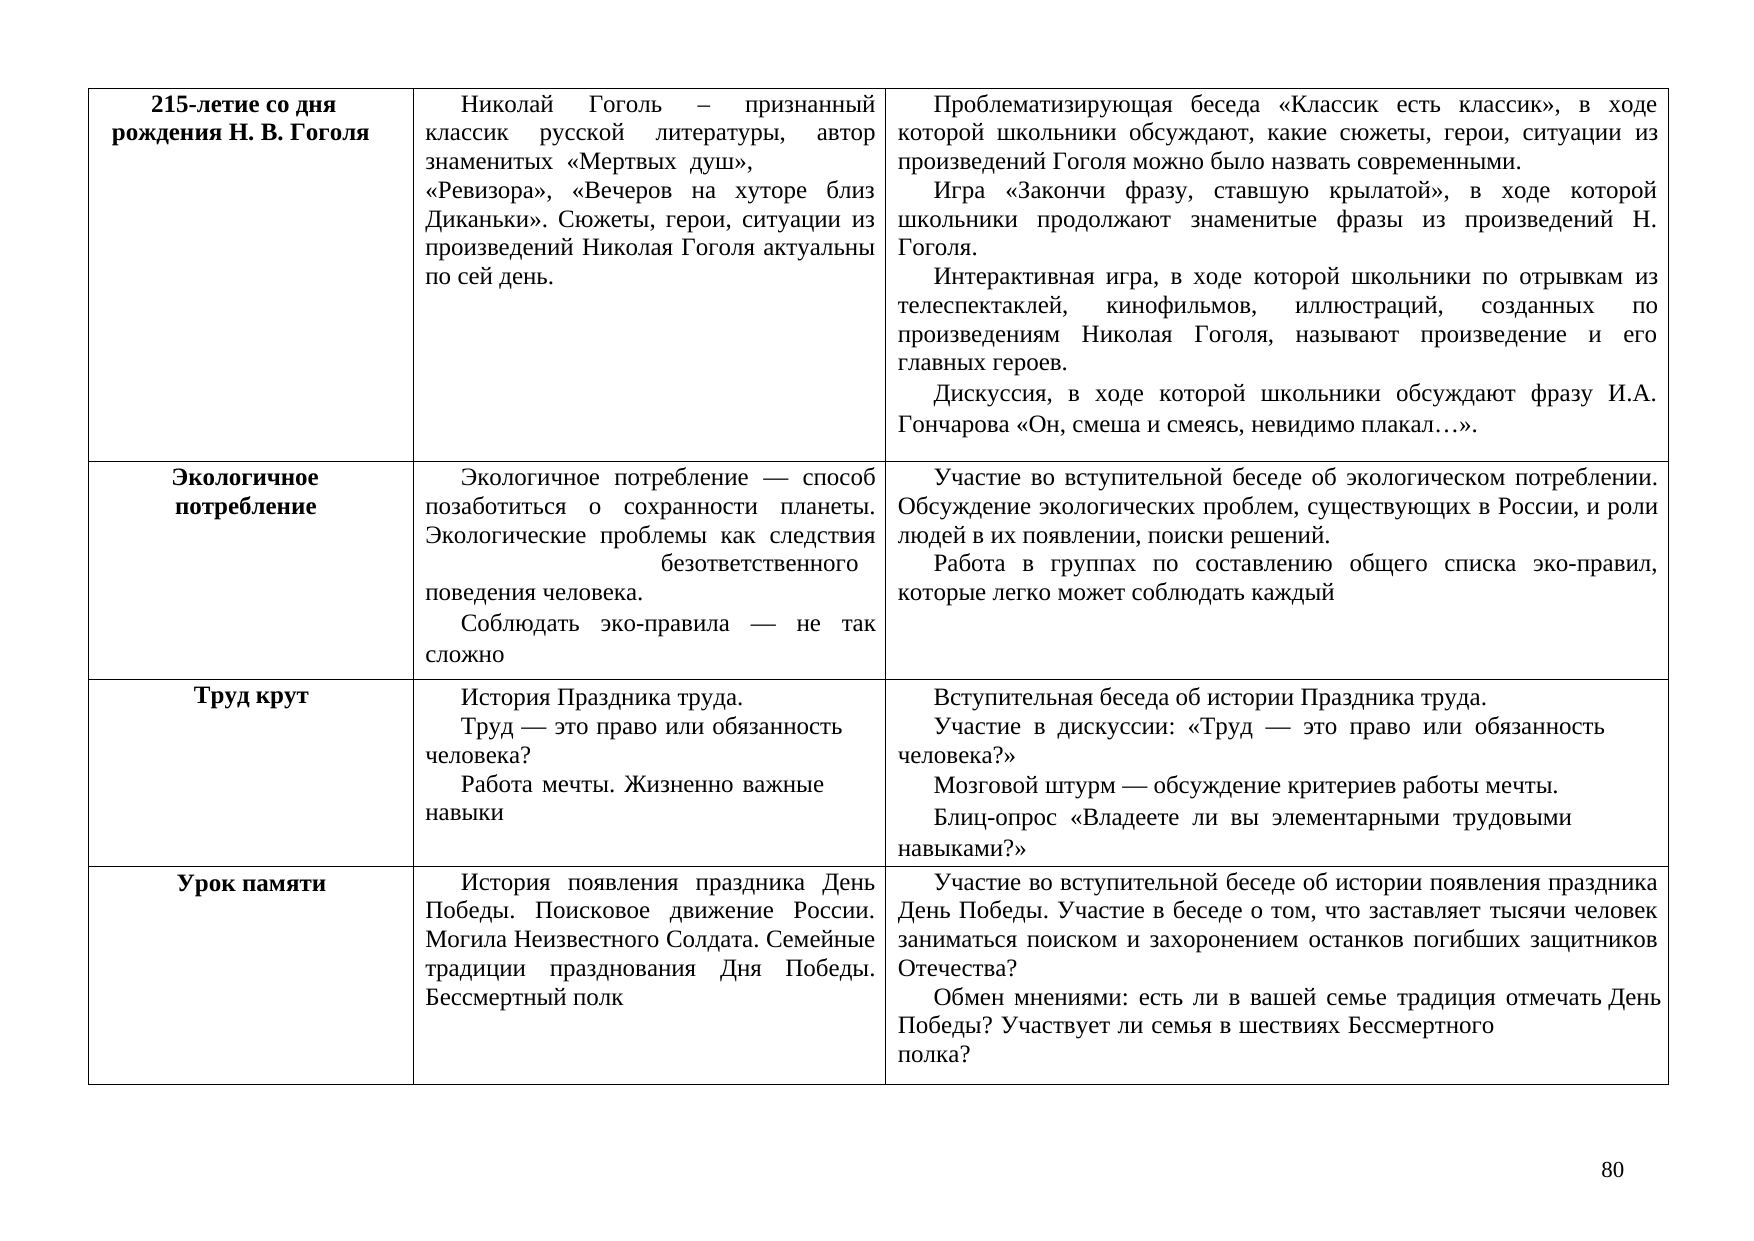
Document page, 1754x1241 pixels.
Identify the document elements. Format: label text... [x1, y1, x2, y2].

table_cell История Праздника труда. Труд — это право или обязанность человека? Работа мечты. Жизненно важные навыки [414, 680, 885, 866]
table_cell Проблематизирующая беседа «Классик есть классик», в ходе которой школьники обсуждают, какие сюжеты, герои, ситуации из произведений Гоголя можно было назвать современными. Игра «Закончи фразу, ставшую крылатой», в ходе которой школьники продолжают знаменитые фразы из произведений Н. Гоголя. Интерактивная игра, в ходе которой школьники по отрывкам из телеспектаклей, кинофильмов, иллюстраций, созданных по произведениям Николая Гоголя, называют произведение и его главных героев. Дискуссия, в ходе которой школьники обсуждают фразу И.А. Гончарова «Он, смеша и смеясь, невидимо плакал…». [886, 89, 1668, 461]
table_cell История появления праздника День Победы. Поисковое движение России. Могила Неизвестного Солдата. Семейные традиции празднования Дня Победы. Бессмертный полк [414, 867, 885, 1083]
table_cell Экологичное потребление [89, 462, 413, 679]
table_cell Урок памяти [89, 867, 413, 1083]
table_cell Труд крут [89, 680, 413, 866]
table_cell Вступительная беседа об истории Праздника труда. Участие в дискуссии: «Труд — это право или обязанность человека?» Мозговой штурм — обсуждение критериев работы мечты. Блиц-опрос «Владеете ли вы элементарными трудовыми навыками?» [886, 680, 1668, 866]
table_cell 215-летие со дня рождения Н. В. Гоголя [89, 89, 413, 461]
table_cell Николай Гоголь – признанный классик русской литературы, автор знаменитых «Мертвых душ», «Ревизора», «Вечеров на хуторе близ Диканьки». Сюжеты, герои, ситуации из произведений Николая Гоголя актуальны по сей день. [414, 89, 885, 461]
table_cell Участие во вступительной беседе об истории появления праздника День Победы. Участие в беседе о том, что заставляет тысячи человек заниматься поиском и захоронением останков погибших защитников Отечества? Обмен мнениями: есть ли в вашей семье традиция отмечать День Победы? Участвует ли семья в шествиях Бессмертного полка? [886, 867, 1668, 1083]
table_cell Участие во вступительной беседе об экологическом потреблении. Обсуждение экологических проблем, существующих в России, и роли людей в их появлении, поиски решений. Работа в группах по составлению общего списка эко-правил, которые легко может соблюдать каждый [886, 462, 1668, 679]
table_cell Экологичное потребление — способ позаботиться о сохранности планеты. Экологические проблемы как следствия безответственного поведения человека. Соблюдать эко-правила — не так сложно [414, 462, 885, 679]
